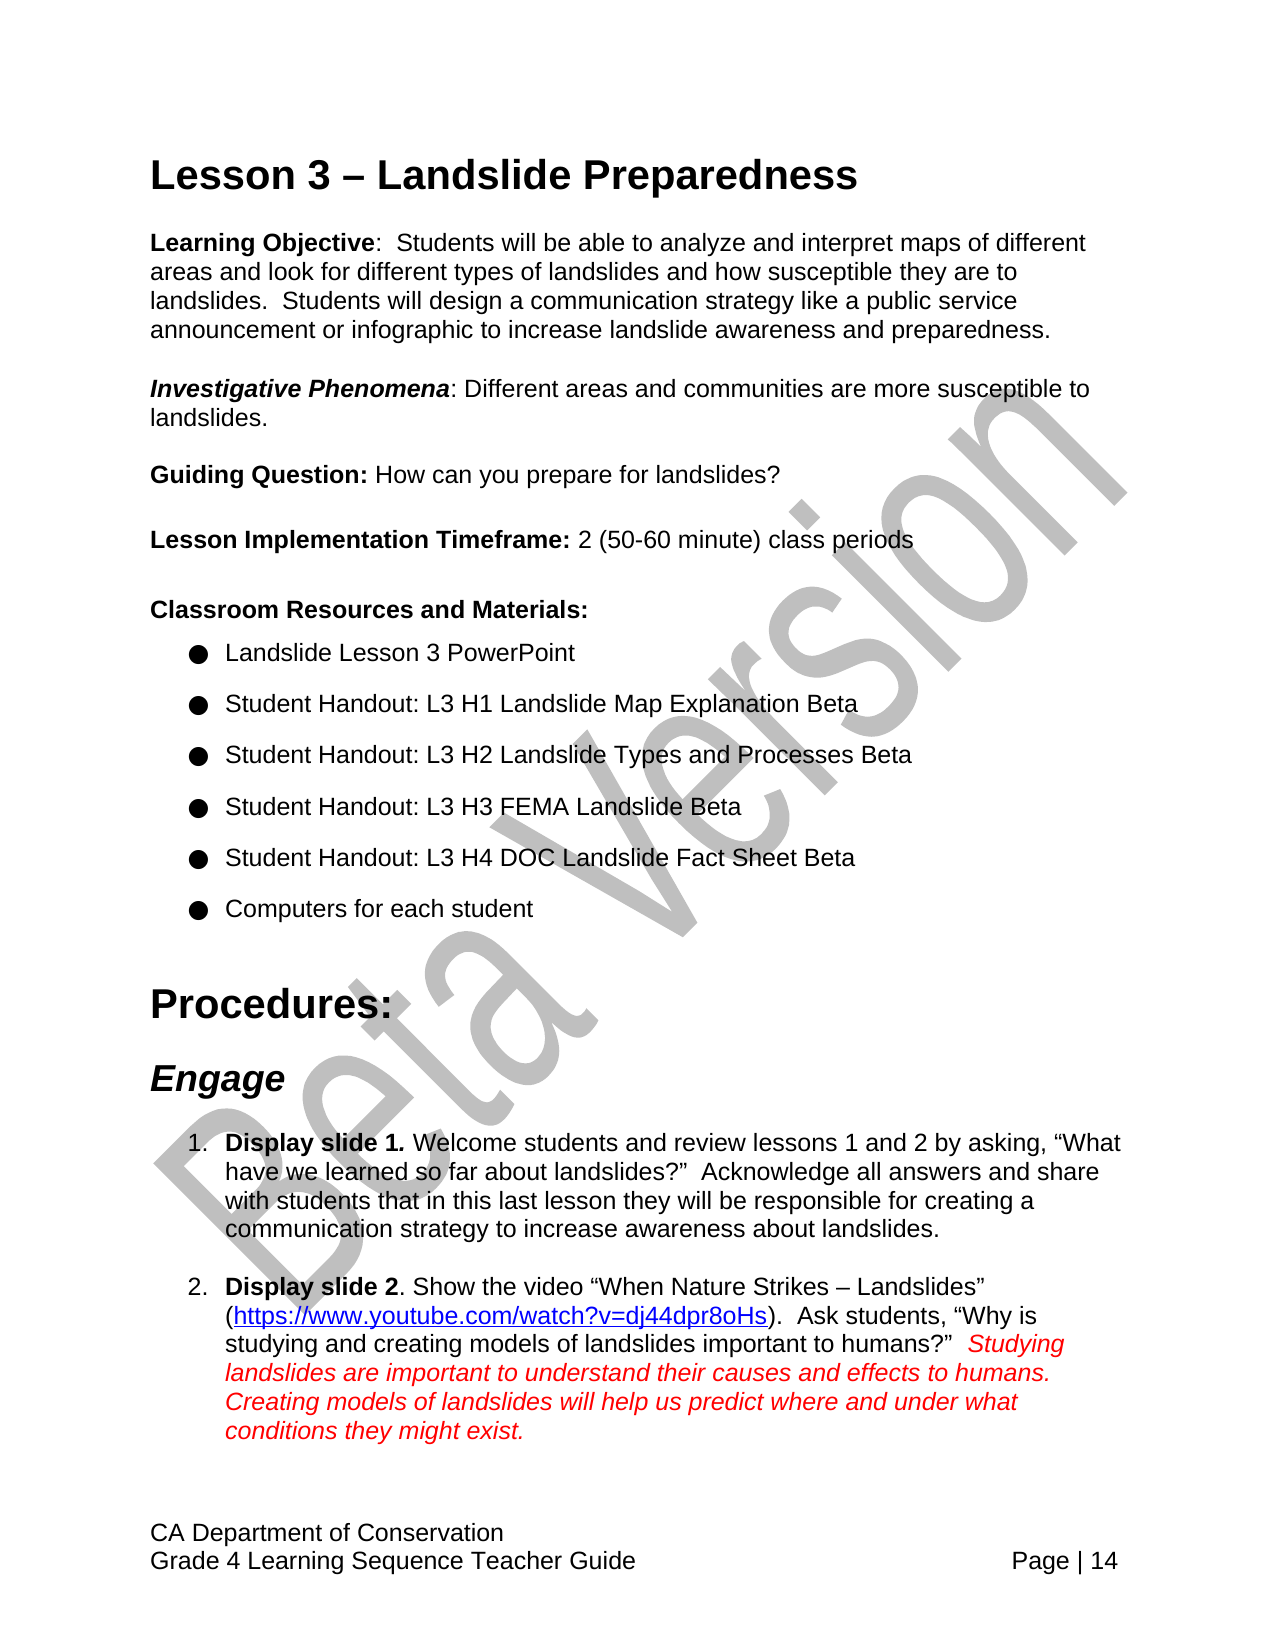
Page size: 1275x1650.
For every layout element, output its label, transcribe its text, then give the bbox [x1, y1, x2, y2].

text Learning Objective: Students will be able to analyze and interpret maps of different areas and look for different types of landslides and how susceptible they are to landslides. Students will design a communication strategy like a public service announcement or infographic to increase landslide awareness and preparedness. [150, 228, 1125, 343]
list Student Handout: L3 H3 FEMA Landslide Beta [187, 778, 1125, 829]
text Guiding Question: How can you prepare for landslides? [150, 460, 1125, 489]
text Engage [150, 1056, 1125, 1099]
list Landslide Lesson 3 PowerPoint [187, 624, 1125, 675]
list Display slide 2. Show the video “When Nature Strikes – Landslides” (https://www.youtube.com/watch?v=dj44dpr8oHs). Ask students, “Why is studying and creating models of landslides important to humans?” Studying landslides are important to understand their causes and effects to humans. Creating models of landslides will help us predict where and under what conditions they might exist. [187, 1272, 1125, 1444]
text Classroom Resources and Materials: [150, 595, 1125, 624]
list Display slide 1. Welcome students and review lessons 1 and 2 by asking, “What have we learned so far about landslides?” Acknowledge all answers and share with students that in this last lesson they will be responsible for creating a communication strategy to increase awareness about landslides. [187, 1128, 1125, 1243]
list Student Handout: L3 H2 Landslide Types and Processes Beta [187, 727, 1125, 778]
list Student Handout: L3 H1 Landslide Map Explanation Beta [187, 675, 1125, 727]
text Investigative Phenomena: Different areas and communities are more susceptible to landslides. [150, 374, 1125, 431]
text Lesson 3 – Landslide Preparedness [150, 150, 1125, 198]
list Student Handout: L3 H4 DOC Landslide Fact Sheet Beta [187, 829, 1125, 880]
text Procedures: [150, 979, 1125, 1027]
text Lesson Implementation Timeframe: 2 (50-60 minute) class periods [150, 525, 1125, 554]
list Computers for each student [187, 880, 1125, 932]
